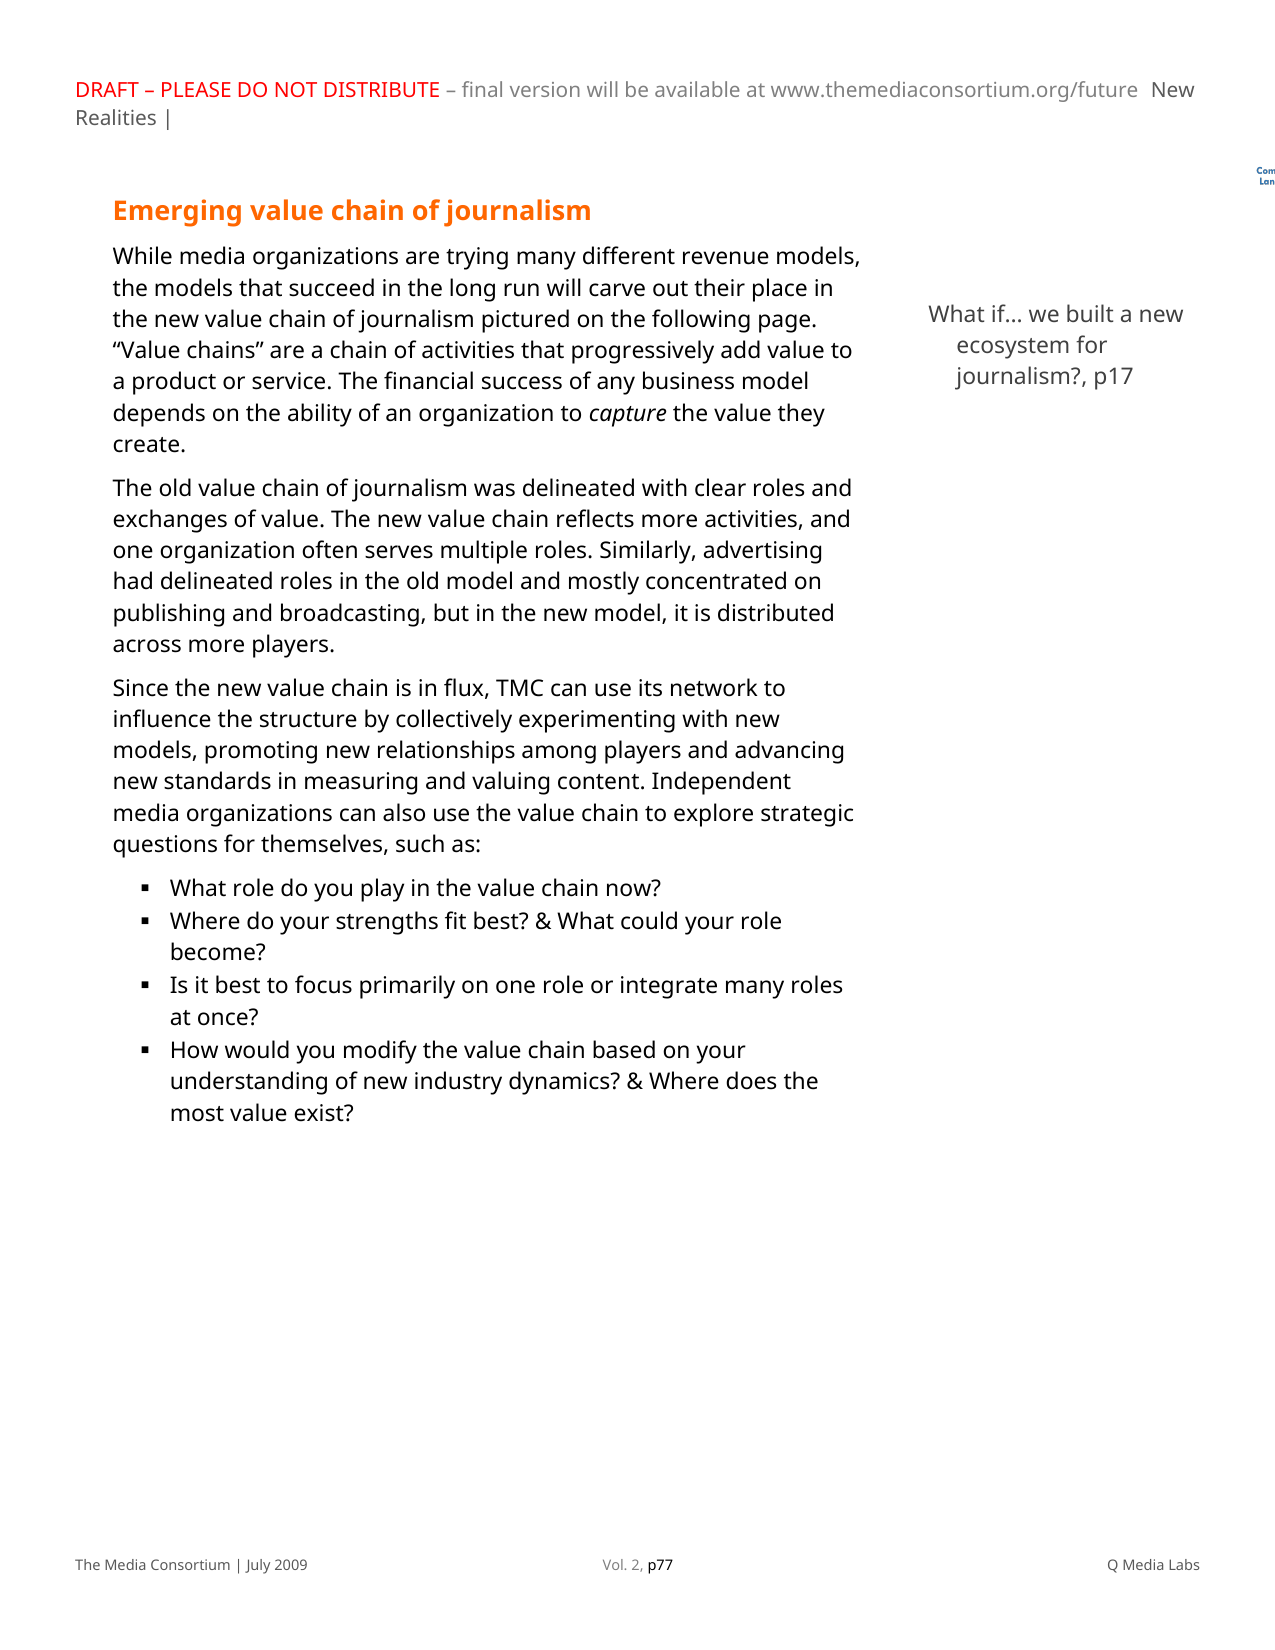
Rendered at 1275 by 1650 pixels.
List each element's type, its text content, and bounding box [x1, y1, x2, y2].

picture [1252, 120, 1275, 230]
text How would you modify the value chain based on your understanding of new industry dynamics? & Where does the most value exist? [139, 1034, 862, 1128]
subtitle Emerging value chain of journalism [112, 191, 1200, 228]
text Since the new value chain is in flux, TMC can use its network to influence the structure by collectively experimenting with new models, promoting new relationships among players and advancing new standards in measuring and valuing content. Independent media organizations can also use the value chain to explore strategic questions for themselves, such as: [112, 672, 862, 859]
text Where do your strengths fit best? & What could your role become? [139, 905, 862, 967]
text Is it best to focus primarily on one role or integrate many roles at once? [139, 969, 862, 1032]
text The old value chain of journalism was delineated with clear roles and exchanges of value. The new value chain reflects more activities, and one organization often serves multiple roles. Similarly, advertising had delineated roles in the old model and mostly concentrated on publishing and broadcasting, but in the new model, it is distributed across more players. [112, 472, 862, 659]
text While media organizations are trying many different revenue models, the models that succeed in the long run will carve out their place in the new value chain of journalism pictured on the following page. “Value chains” are a chain of activities that progressively add value to a product or service. The financial success of any business model depends on the ability of an organization to capture the value they create. [112, 240, 862, 459]
text What role do you play in the value chain now? [139, 872, 862, 903]
